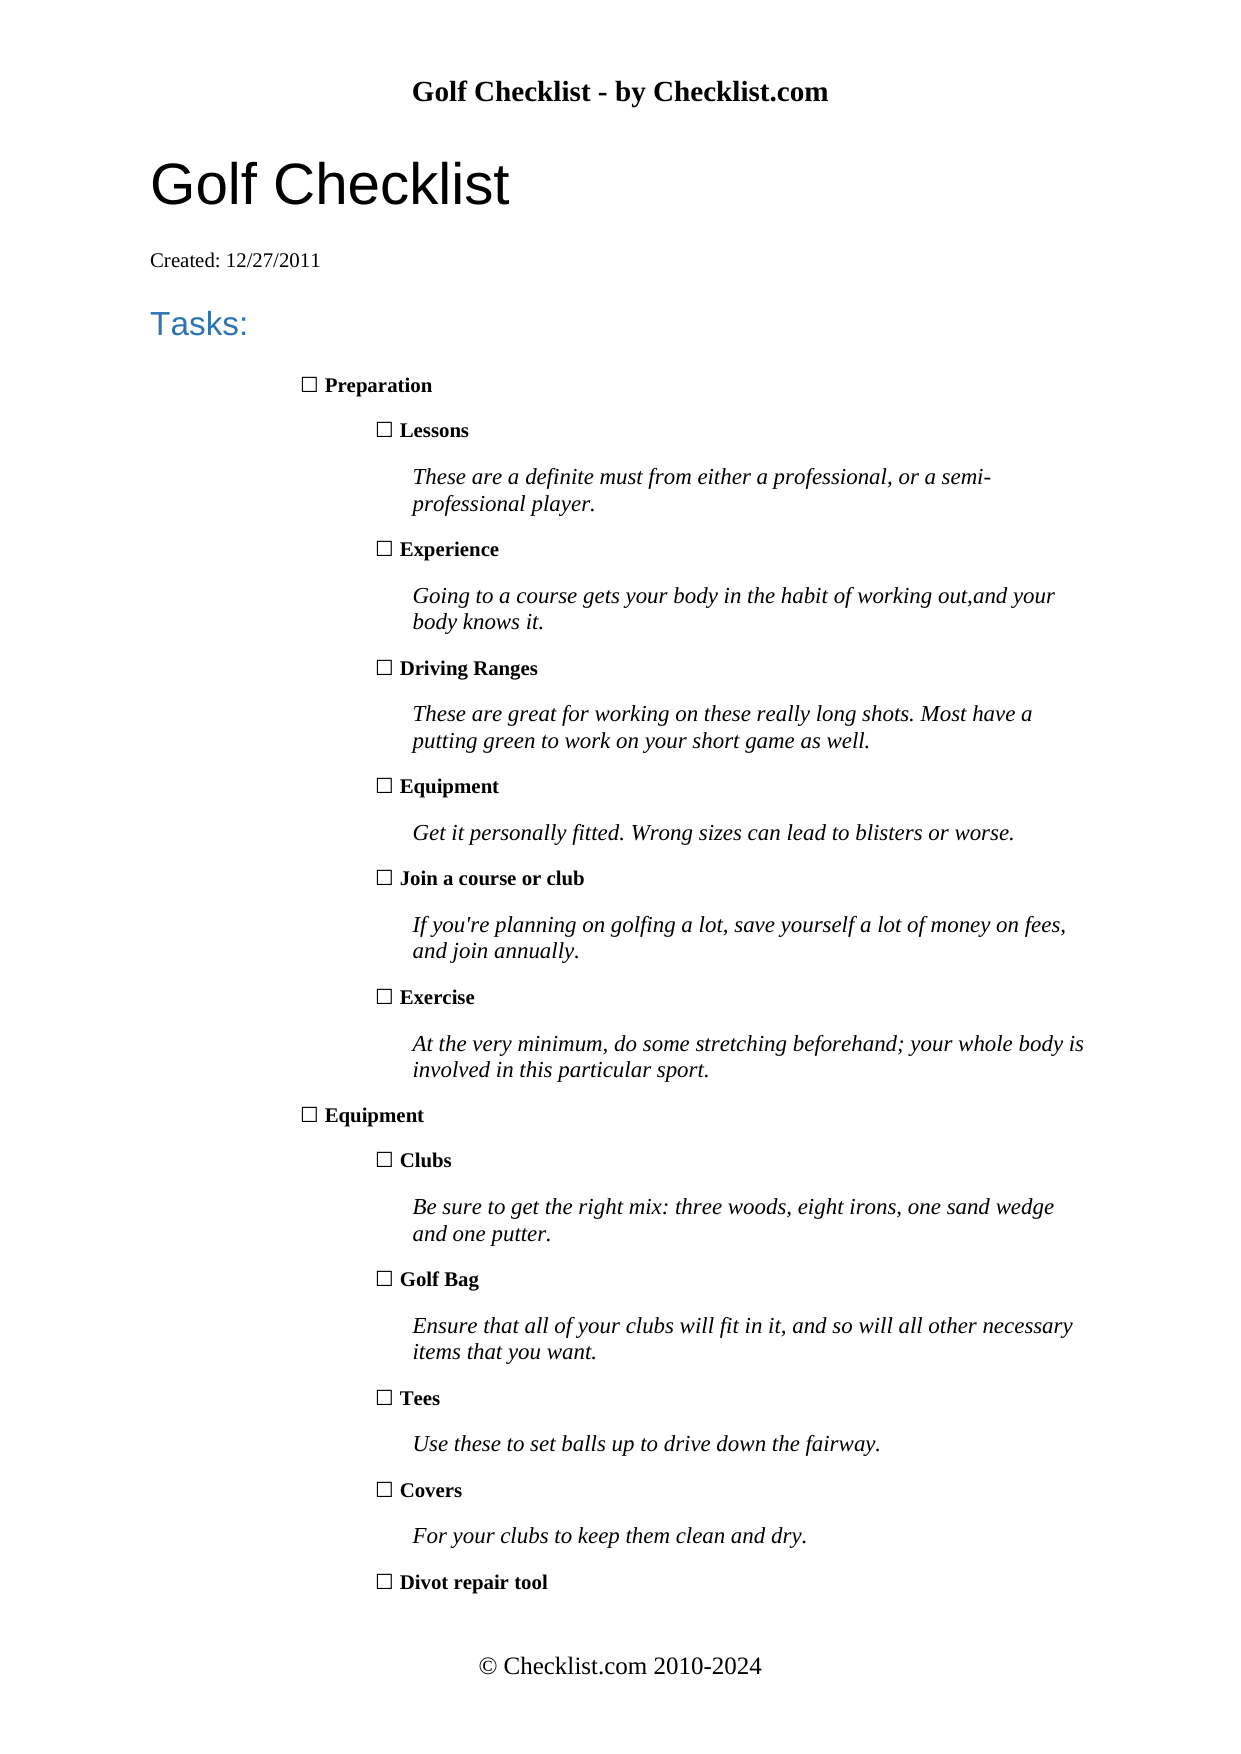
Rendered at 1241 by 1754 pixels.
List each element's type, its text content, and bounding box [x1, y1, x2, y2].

text If you're planning on golfing a lot, save yourself a lot of money on fees, and join annually. [412, 911, 1090, 964]
text ☐ Divot repair tool [375, 1570, 1090, 1594]
text Ensure that all of your clubs will fit in it, and so will all other necessary items that you want. [412, 1312, 1090, 1364]
text Use these to set balls up to drive down the fairway. [412, 1430, 1090, 1457]
text At the very minimum, do some stretching beforehand; your whole body is involved in this particular sport. [412, 1030, 1090, 1082]
text Going to a course gets your body in the habit of working out,and your body knows it. [412, 582, 1090, 634]
text Created: 12/27/2011 [150, 248, 1090, 272]
subtitle Tasks: [150, 304, 1090, 342]
text ☐ Equipment [300, 1103, 1090, 1127]
text ☐ Join a course or club [375, 866, 1090, 890]
text These are great for working on these really long shots. Most have a putting green to work on your short game as well. [412, 700, 1090, 753]
text ☐ Golf Bag [375, 1267, 1090, 1291]
text ☐ Preparation [300, 373, 1090, 397]
text ☐ Lessons [375, 418, 1090, 442]
text ☐ Driving Ranges [375, 655, 1090, 679]
text ☐ Clubs [375, 1148, 1090, 1172]
text ☐ Experience [375, 537, 1090, 561]
text ☐ Exercise [375, 985, 1090, 1009]
title Golf Checklist [150, 150, 1090, 217]
text ☐ Equipment [375, 774, 1090, 798]
text ☐ Covers [375, 1477, 1090, 1502]
text ☐ Tees [375, 1385, 1090, 1409]
text Be sure to get the right mix: three woods, eight irons, one sand wedge and one putter. [412, 1193, 1090, 1246]
text For your clubs to keep them clean and dry. [412, 1522, 1090, 1549]
text These are a definite must from either a professional, or a semi-professional player. [412, 463, 1090, 516]
text Get it personally fitted. Wrong sizes can lead to blisters or worse. [412, 819, 1090, 845]
